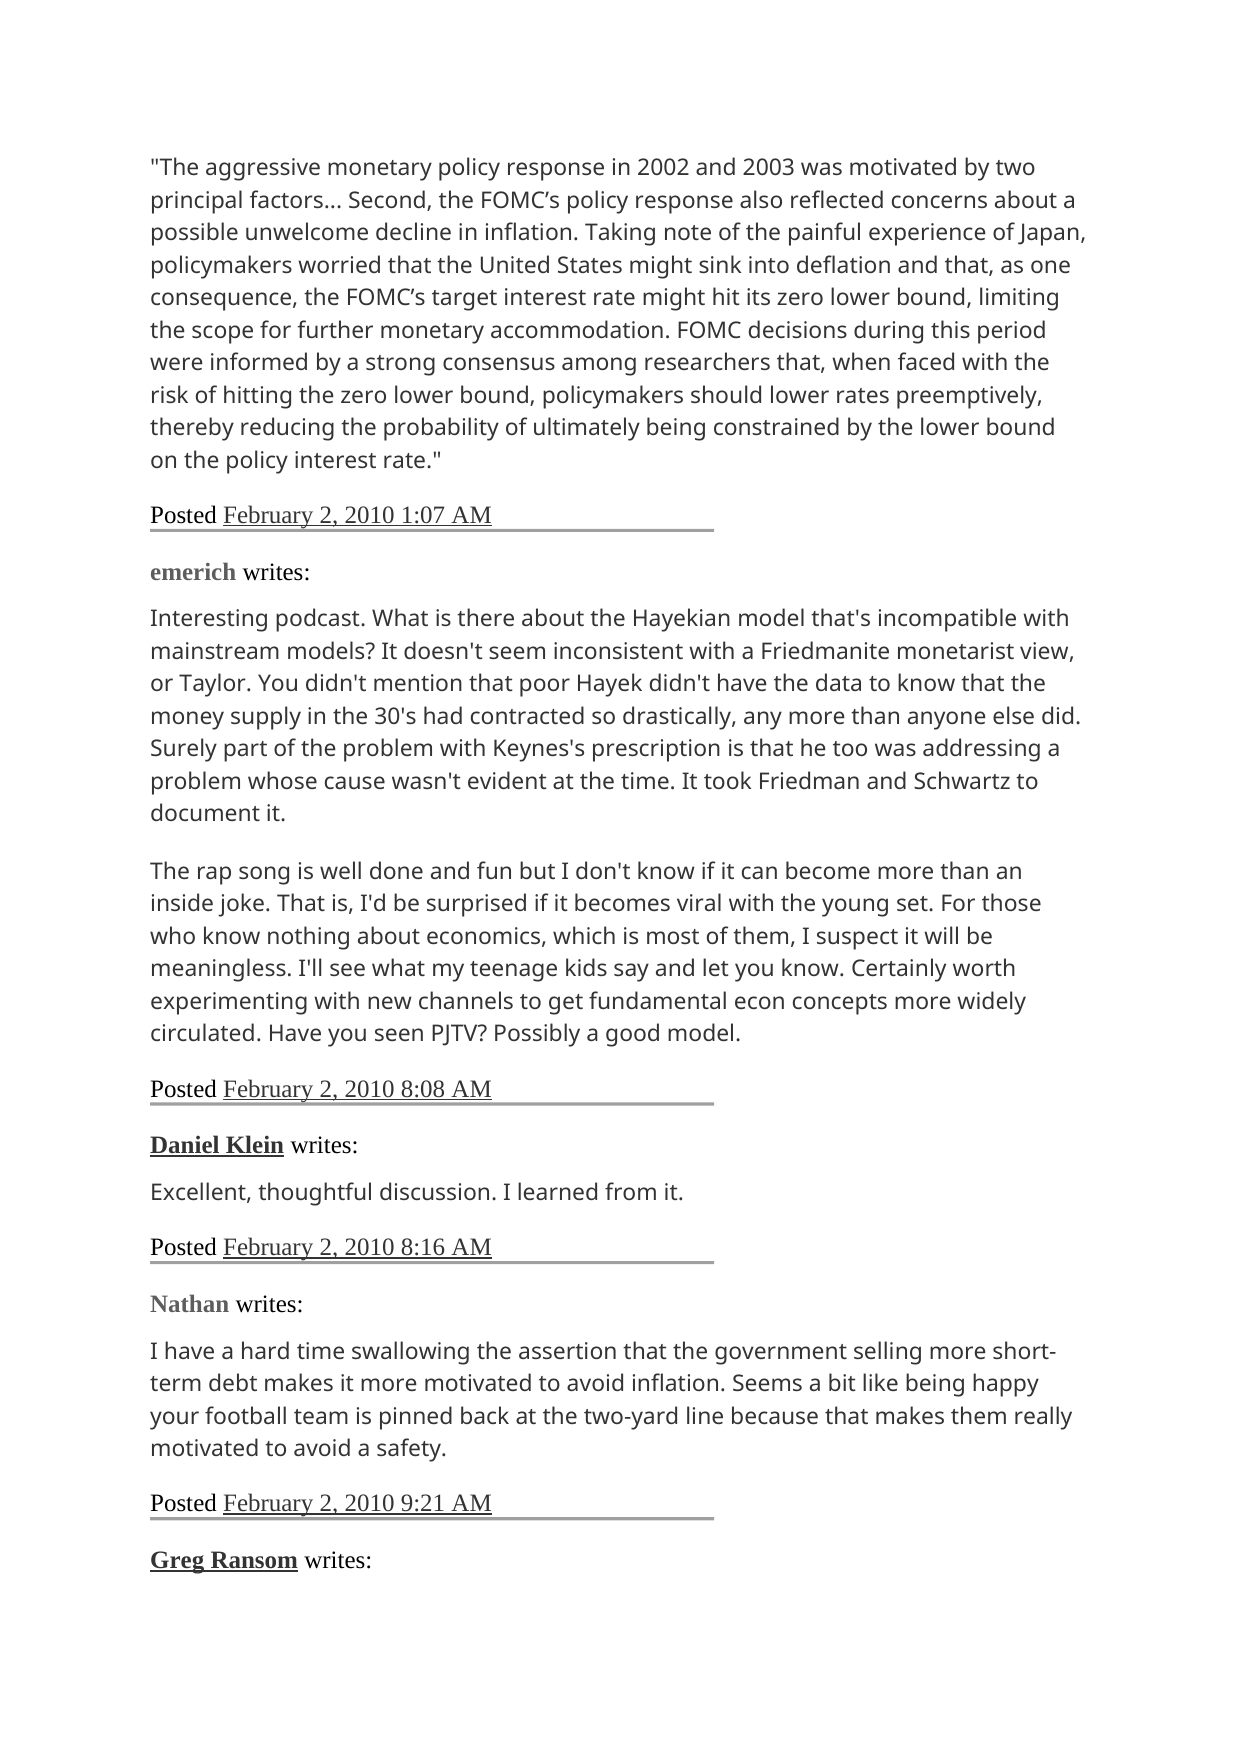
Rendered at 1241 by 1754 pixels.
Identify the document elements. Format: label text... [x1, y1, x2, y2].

text Posted February 2, 2010 8:16 AM [150, 1232, 1090, 1261]
text Greg Ransom writes: [150, 1545, 1090, 1574]
text Interesting podcast. What is there about the Hayekian model that's incompatible with mainstream models? It doesn't seem inconsistent with a Friedmanite monetarist view, or Taylor. You didn't mention that poor Hayek didn't have the data to know that the money supply in the 30's had contracted so drastically, any more than anyone else did. Surely part of the problem with Keynes's prescription is that he too was addressing a problem whose cause wasn't evident at the time. It took Friedman and Schwartz to document it. [150, 601, 1090, 829]
text Posted February 2, 2010 8:08 AM [150, 1074, 1090, 1102]
text Excellent, thoughtful discussion. I learned from it. [150, 1175, 1090, 1207]
text Posted February 2, 2010 1:07 AM [150, 500, 1090, 529]
text The rap song is well done and fun but I don't know if it can become more than an inside joke. That is, I'd be surprised if it becomes viral with the young set. For those who know nothing about economics, which is most of them, I suspect it will be meaningless. I'll see what my teenage kids say and let you know. Certainly worth experimenting with new channels to get fundamental econ concepts more widely circulated. Have you seen PJTV? Possibly a good model. [150, 854, 1090, 1049]
text I have a hard time swallowing the assertion that the government selling more short-term debt makes it more motivated to avoid inflation. Seems a bit like being happy your football team is pinned back at the two-yard line because that makes them really motivated to avoid a safety. [150, 1333, 1090, 1463]
text Nathan writes: [150, 1289, 1090, 1318]
text Daniel Klein writes: [150, 1130, 1090, 1159]
text emerich writes: [150, 557, 1090, 586]
text Posted February 2, 2010 9:21 AM [150, 1488, 1090, 1517]
text "The aggressive monetary policy response in 2002 and 2003 was motivated by two principal factors... Second, the FOMC’s policy response also reflected concerns about a possible unwelcome decline in inflation. Taking note of the painful experience of Japan, policymakers worried that the United States might sink into deflation and that, as one consequence, the FOMC’s target interest rate might hit its zero lower bound, limiting the scope for further monetary accommodation. FOMC decisions during this period were informed by a strong consensus among researchers that, when faced with the risk of hitting the zero lower bound, policymakers should lower rates preemptively, thereby reducing the probability of ultimately being constrained by the lower bound on the policy interest rate." [150, 150, 1090, 475]
